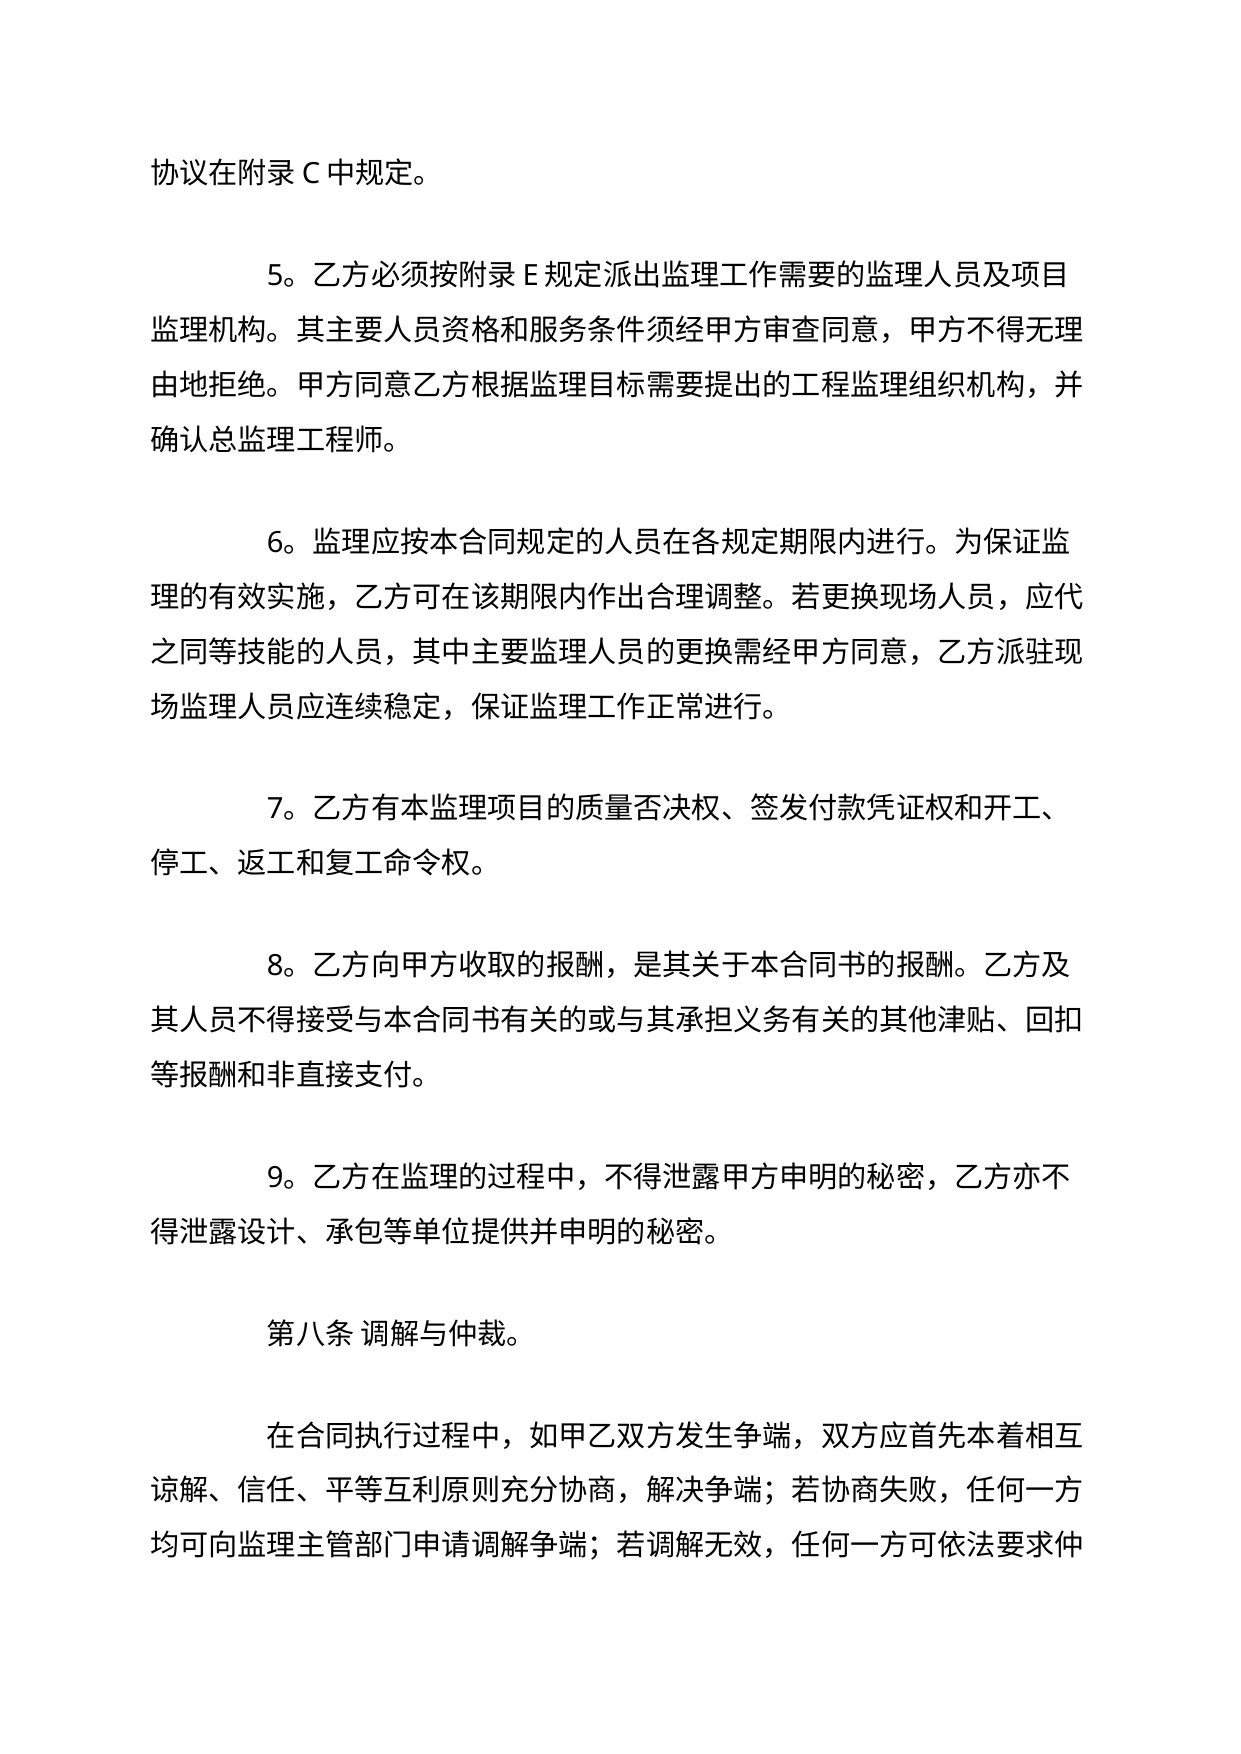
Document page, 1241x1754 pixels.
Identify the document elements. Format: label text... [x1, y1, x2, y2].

text 6。监理应按本合同规定的人员在各规定期限内进行。为保证监理的有效实施，乙方可在该期限内作出合理调整。若更换现场人员，应代之同等技能的人员，其中主要监理人员的更换需经甲方同意，乙方派驻现场监理人员应连续稳定，保证监理工作正常进行。 [150, 518, 1090, 726]
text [150, 1412, 1090, 1564]
text 第八条 调解与仲裁。 [150, 1310, 1090, 1353]
text 5。乙方必须按附录E规定派出监理工作需要的监理人员及项目监理机构。其主要人员资格和服务条件须经甲方审查同意，甲方不得无理由地拒绝。甲方同意乙方根据监理目标需要提出的工程监理组织机构，并确认总监理工程师。 [150, 252, 1090, 459]
text 8。乙方向甲方收取的报酬，是其关于本合同书的报酬。乙方及其人员不得接受与本合同书有关的或与其承担义务有关的其他津贴、回扣等报酬和非直接支付。 [150, 942, 1090, 1094]
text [150, 150, 1090, 192]
text 9。乙方在监理的过程中，不得泄露甲方申明的秘密，乙方亦不得泄露设计、承包等单位提供并申明的秘密。 [150, 1153, 1090, 1251]
text 7。乙方有本监理项目的质量否决权、签发付款凭证权和开工、停工、返工和复工命令权。 [150, 785, 1090, 882]
